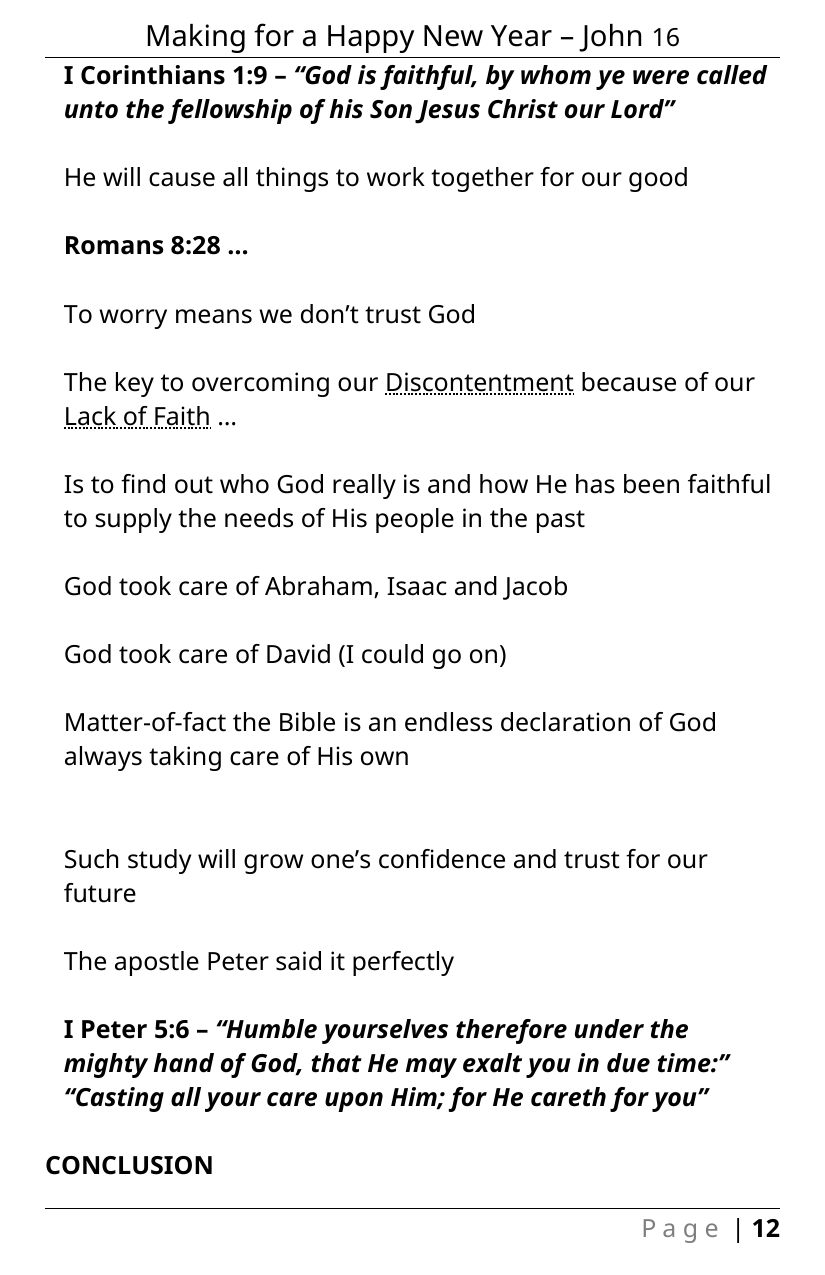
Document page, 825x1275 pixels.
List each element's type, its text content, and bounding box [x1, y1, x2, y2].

text Romans 8:28 … To worry means we don’t trust God [64, 228, 780, 330]
text Is to find out who God really is and how He has been faithful to supply the needs of His people in the past [64, 467, 780, 535]
text Such study will grow one’s confidence and trust for our future [64, 841, 780, 909]
text The key to overcoming our Discontentment because of our Lack of Faith … [64, 364, 780, 432]
text The apostle Peter said it perfectly [64, 943, 780, 977]
text I Peter 5:6 – “Humble yourselves therefore under the mighty hand of God, that He may exalt you in due time:” “Casting all your care upon Him; for He careth for you” [64, 1012, 780, 1114]
text Matter-of-fact the Bible is an endless declaration of God always taking care of His own [64, 705, 780, 773]
text CONCLUSION [45, 1148, 780, 1182]
text God took care of David (I could go on) [64, 637, 780, 671]
text I Corinthians 1:9 – “God is faithful, by whom ye were called unto the fellowship of his Son Jesus Christ our Lord” [64, 58, 780, 126]
text He will cause all things to work together for our good [64, 160, 780, 194]
text God took care of Abraham, Isaac and Jacob [64, 569, 780, 603]
